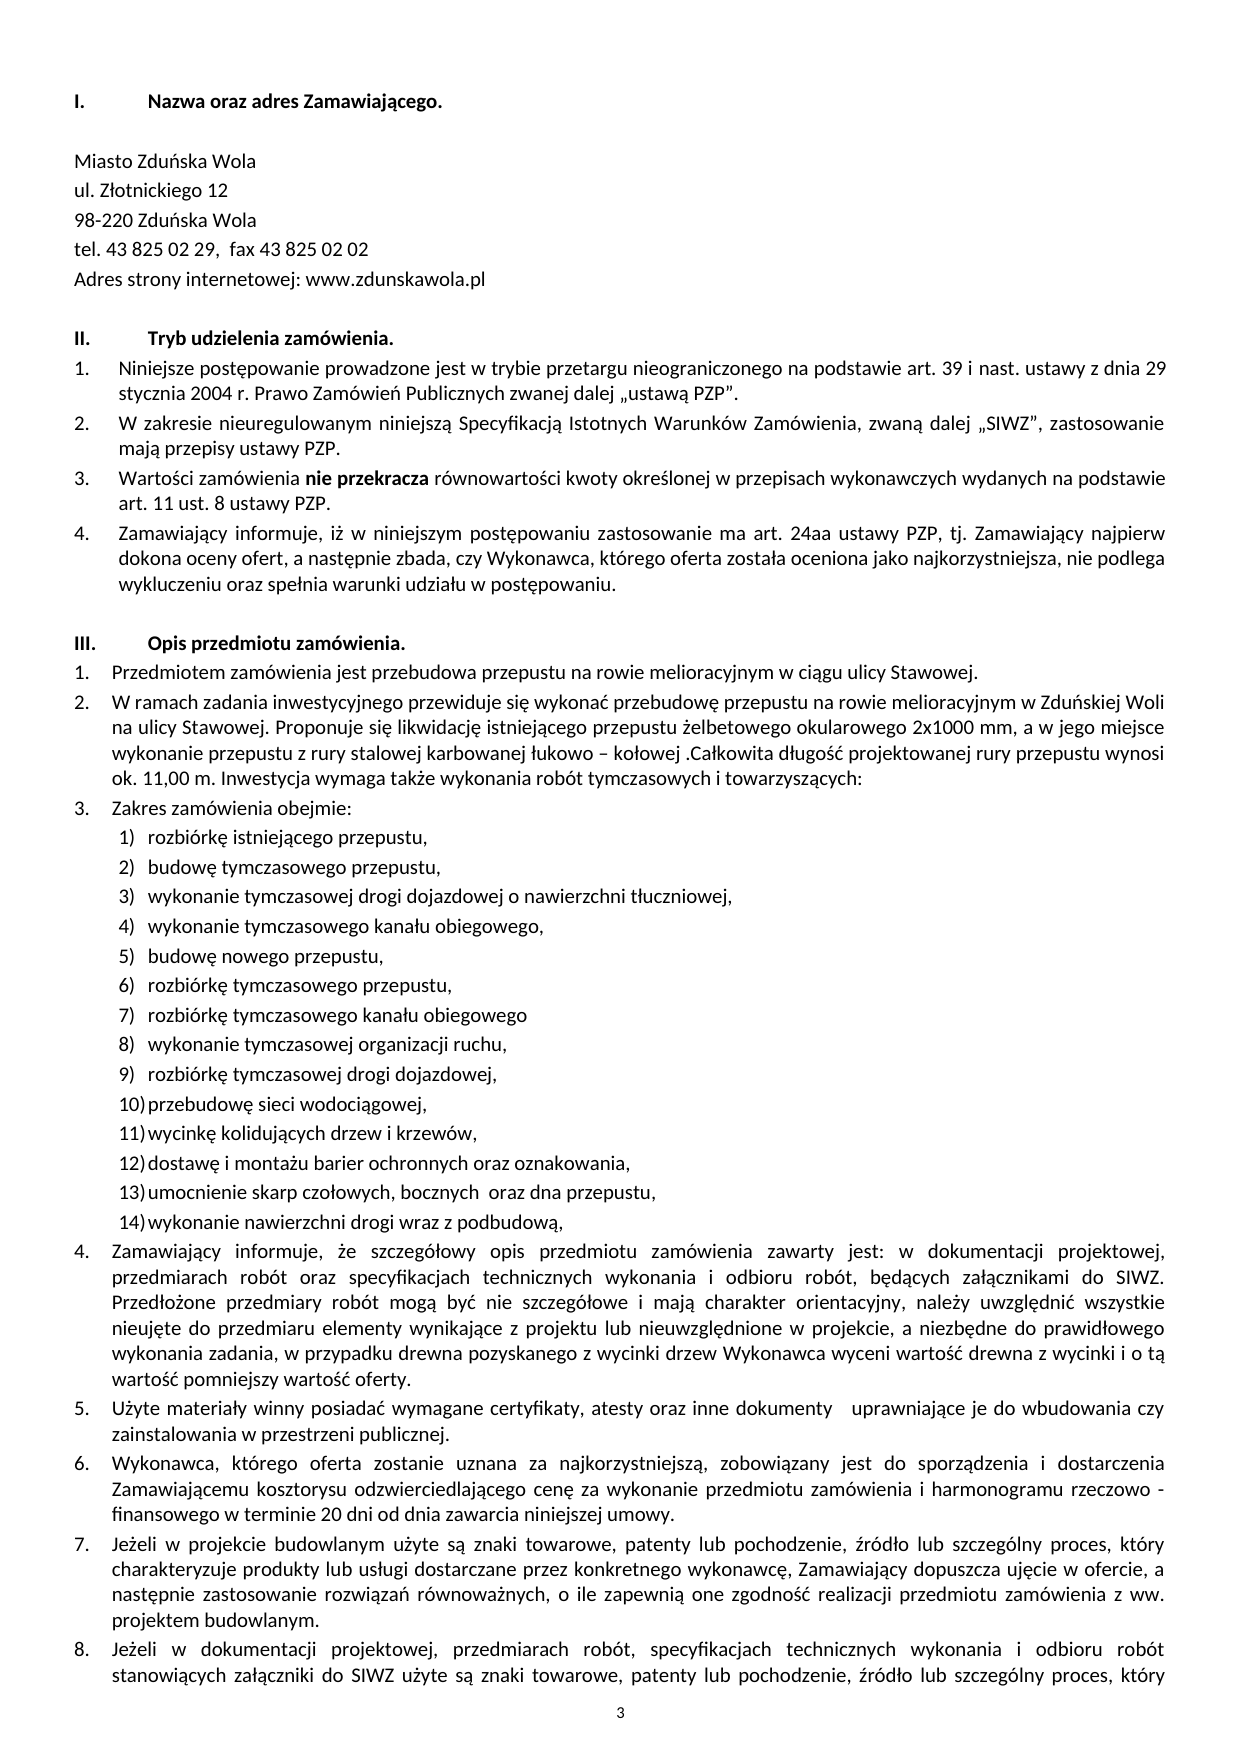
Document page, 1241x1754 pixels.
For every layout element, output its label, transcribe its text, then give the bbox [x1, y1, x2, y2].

text ul. Złotnickiego 12 [74, 177, 1167, 203]
list W ramach zadania inwestycyjnego przewiduje się wykonać przebudowę przepustu na rowie melioracyjnym w Zduńskiej Woli na ulicy Stawowej. Proponuje się likwidację istniejącego przepustu żelbetowego okularowego 2x1000 mm, a w jego miejsce wykonanie przepustu z rury stalowej karbowanej łukowo – kołowej .Całkowita długość projektowanej rury przepustu wynosi ok. 11,00 m. Inwestycja wymaga także wykonania robót tymczasowych i towarzyszących: [74, 689, 1167, 791]
list umocnienie skarp czołowych, bocznych oraz dna przepustu, [118, 1179, 1167, 1205]
list rozbiórkę istniejącego przepustu, [118, 824, 1167, 850]
list Przedmiotem zamówienia jest przebudowa przepustu na rowie melioracyjnym w ciągu ulicy Stawowej. [74, 659, 1167, 685]
text I. Nazwa oraz adres Zamawiającego. [74, 89, 1167, 114]
list wykonanie tymczasowego kanału obiegowego, [118, 913, 1167, 939]
list budowę tymczasowego przepustu, [118, 854, 1167, 879]
text II. Tryb udzielenia zamówienia. [74, 325, 1167, 351]
list wykonanie tymczasowej organizacji ruchu, [118, 1032, 1167, 1057]
list rozbiórkę tymczasowego przepustu, [118, 972, 1167, 998]
list W zakresie nieuregulowanym niniejszą Specyfikacją Istotnych Warunków Zamówienia, zwaną dalej „SIWZ”, zastosowanie mają przepisy ustawy PZP. [74, 410, 1167, 461]
list przebudowę sieci wodociągowej, [118, 1091, 1167, 1116]
list wykonanie tymczasowej drogi dojazdowej o nawierzchni tłuczniowej, [118, 884, 1167, 909]
text Miasto Zduńska Wola [74, 148, 1167, 173]
list Wartości zamówienia nie przekracza równowartości kwoty określonej w przepisach wykonawczych wydanych na podstawie art. 11 ust. 8 ustawy PZP. [74, 465, 1167, 516]
text III. Opis przedmiotu zamówienia. [74, 630, 1167, 655]
list Wykonawca, którego oferta zostanie uznana za najkorzystniejszą, zobowiązany jest do sporządzenia i dostarczenia Zamawiającemu kosztorysu odzwierciedlającego cenę za wykonanie przedmiotu zamówienia i harmonogramu rzeczowo - finansowego w terminie 20 dni od dnia zawarcia niniejszej umowy. [74, 1450, 1167, 1527]
list Użyte materiały winny posiadać wymagane certyfikaty, atesty oraz inne dokumenty uprawniające je do wbudowania czy zainstalowania w przestrzeni publicznej. [74, 1395, 1167, 1446]
list rozbiórkę tymczasowego kanału obiegowego [118, 1002, 1167, 1027]
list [74, 1637, 1167, 1687]
list Jeżeli w projekcie budowlanym użyte są znaki towarowe, patenty lub pochodzenie, źródło lub szczególny proces, który charakteryzuje produkty lub usługi dostarczane przez konkretnego wykonawcę, Zamawiający dopuszcza ujęcie w ofercie, a następnie zastosowanie rozwiązań równoważnych, o ile zapewnią one zgodność realizacji przedmiotu zamówienia z ww. projektem budowlanym. [74, 1531, 1167, 1632]
list wykonanie nawierzchni drogi wraz z podbudową, [118, 1209, 1167, 1234]
text 98-220 Zduńska Wola [74, 207, 1167, 232]
text tel. 43 825 02 29, fax 43 825 02 02 [74, 237, 1167, 262]
list wycinkę kolidujących drzew i krzewów, [118, 1120, 1167, 1146]
list Zamawiający informuje, iż w niniejszym postępowaniu zastosowanie ma art. 24aa ustawy PZP, tj. Zamawiający najpierw dokona oceny ofert, a następnie zbada, czy Wykonawca, którego oferta została oceniona jako najkorzystniejsza, nie podlega wykluczeniu oraz spełnia warunki udziału w postępowaniu. [74, 520, 1167, 596]
text Adres strony internetowej: www.zdunskawola.pl [74, 266, 1167, 292]
list rozbiórkę tymczasowej drogi dojazdowej, [118, 1061, 1167, 1087]
list Zamawiający informuje, że szczegółowy opis przedmiotu zamówienia zawarty jest: w dokumentacji projektowej, przedmiarach robót oraz specyfikacjach technicznych wykonania i odbioru robót, będących załącznikami do SIWZ. Przedłożone przedmiary robót mogą być nie szczegółowe i mają charakter orientacyjny, należy uwzględnić wszystkie nieujęte do przedmiaru elementy wynikające z projektu lub nieuwzględnione w projekcie, a niezbędne do prawidłowego wykonania zadania, w przypadku drewna pozyskanego z wycinki drzew Wykonawca wyceni wartość drewna z wycinki i o tą wartość pomniejszy wartość oferty. [74, 1239, 1167, 1391]
list budowę nowego przepustu, [118, 943, 1167, 968]
list Zakres zamówienia obejmie: [74, 795, 1167, 820]
list dostawę i montażu barier ochronnych oraz oznakowania, [118, 1150, 1167, 1175]
list Niniejsze postępowanie prowadzone jest w trybie przetargu nieograniczonego na podstawie art. 39 i nast. ustawy z dnia 29 stycznia 2004 r. Prawo Zamówień Publicznych zwanej dalej „ustawą PZP”. [74, 355, 1167, 406]
